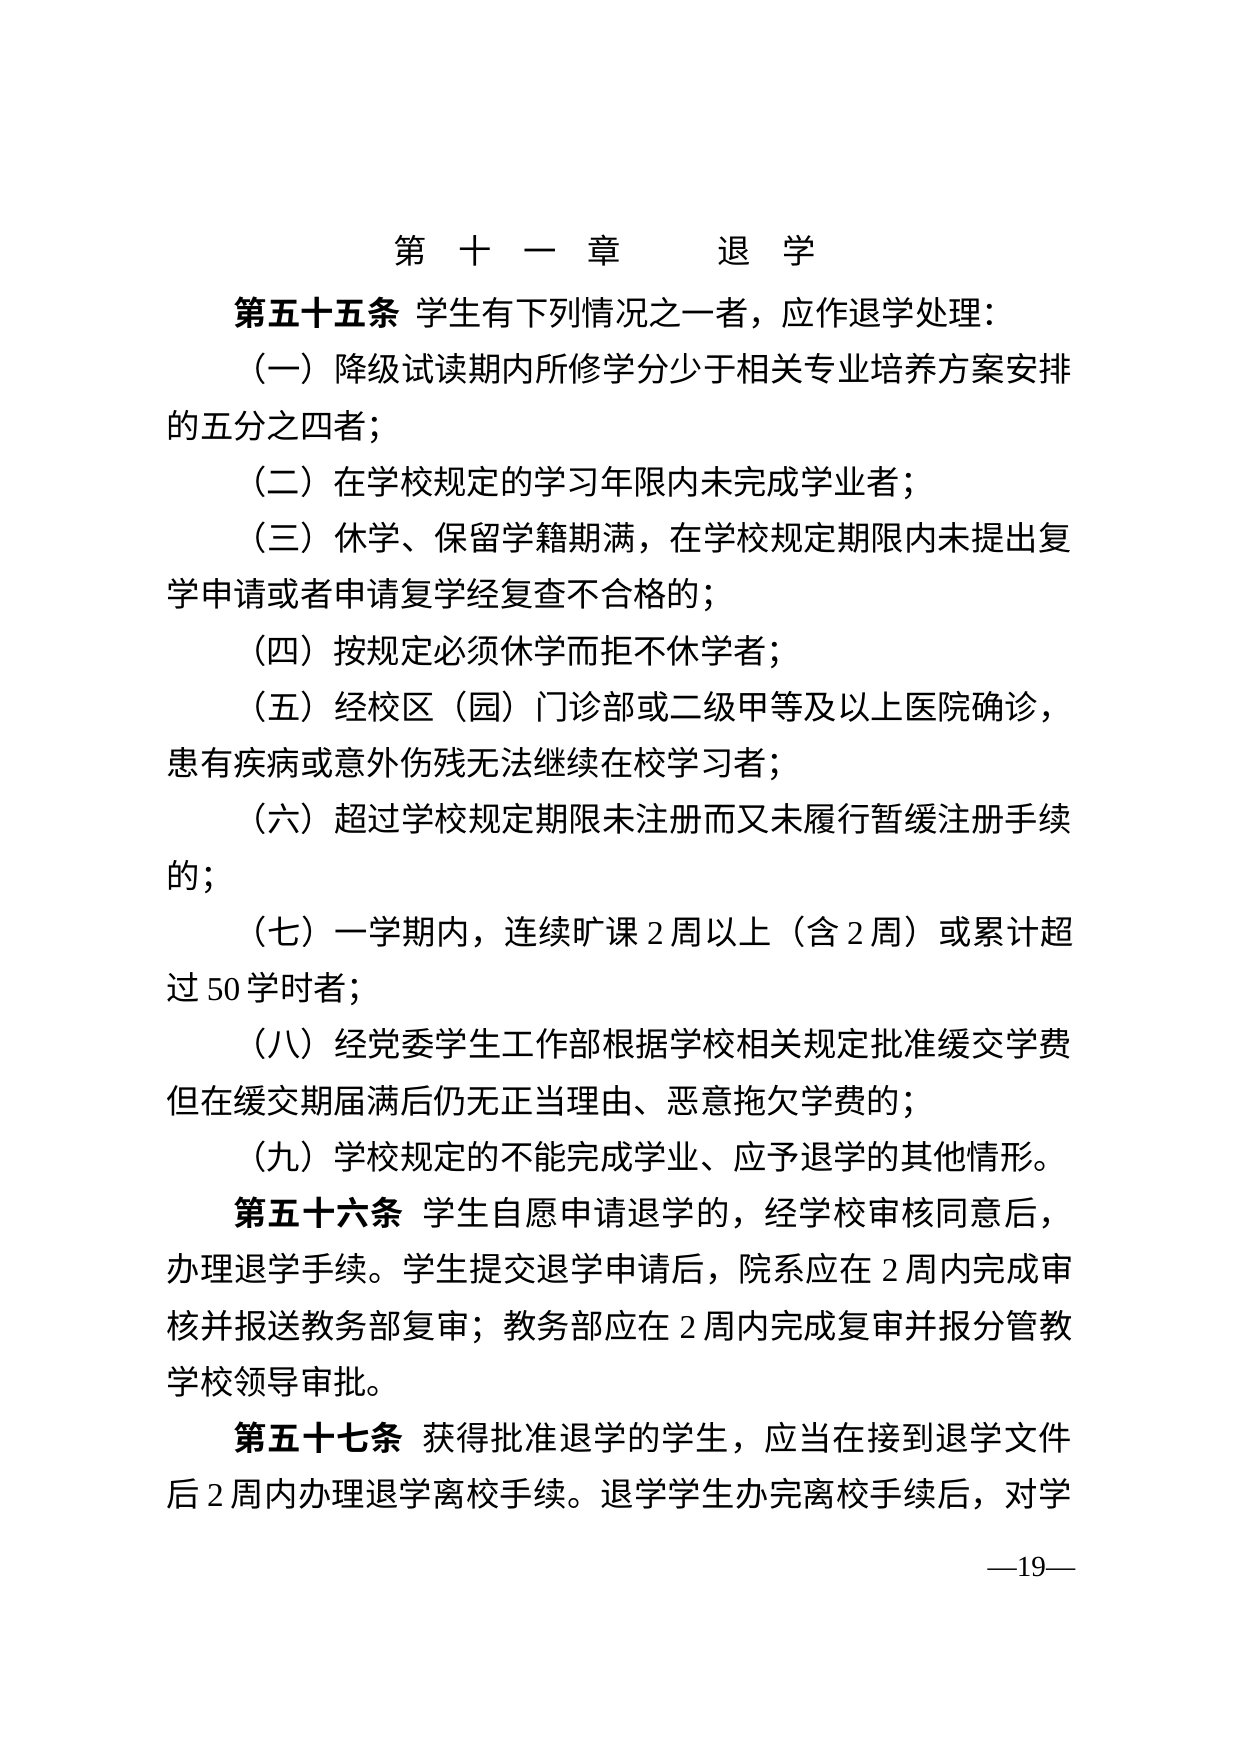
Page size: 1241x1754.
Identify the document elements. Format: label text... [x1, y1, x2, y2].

text （四）按规定必须休学而拒不休学者； [167, 616, 1074, 673]
text （六）超过学校规定期限未注册而又未履行暂缓注册手续的； [167, 785, 1074, 898]
subtitle 第十一章 退学 [167, 219, 1074, 279]
text （三）休学、保留学籍期满，在学校规定期限内未提出复学申请或者申请复学经复查不合格的； [167, 504, 1074, 616]
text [167, 1404, 1074, 1516]
text 第五十六条 学生自愿申请退学的，经学校审核同意后，办理退学手续。学生提交退学申请后，院系应在2周内完成审核并报送教务部复审；教务部应在2周内完成复审并报分管教学校领导审批。 [167, 1179, 1074, 1404]
text （一）降级试读期内所修学分少于相关专业培养方案安排的五分之四者； [167, 335, 1074, 448]
text （八）经党委学生工作部根据学校相关规定批准缓交学费，但在缓交期届满后仍无正当理由、恶意拖欠学费的； [167, 1010, 1074, 1123]
text （二）在学校规定的学习年限内未完成学业者； [167, 448, 1074, 504]
text （九）学校规定的不能完成学业、应予退学的其他情形。 [167, 1123, 1074, 1179]
text （七）一学期内，连续旷课2周以上（含2周）或累计超过50学时者； [167, 898, 1074, 1010]
text 第五十五条 学生有下列情况之一者，应作退学处理： [167, 279, 1074, 335]
text （五）经校区（园）门诊部或二级甲等及以上医院确诊，患有疾病或意外伤残无法继续在校学习者； [167, 673, 1074, 785]
